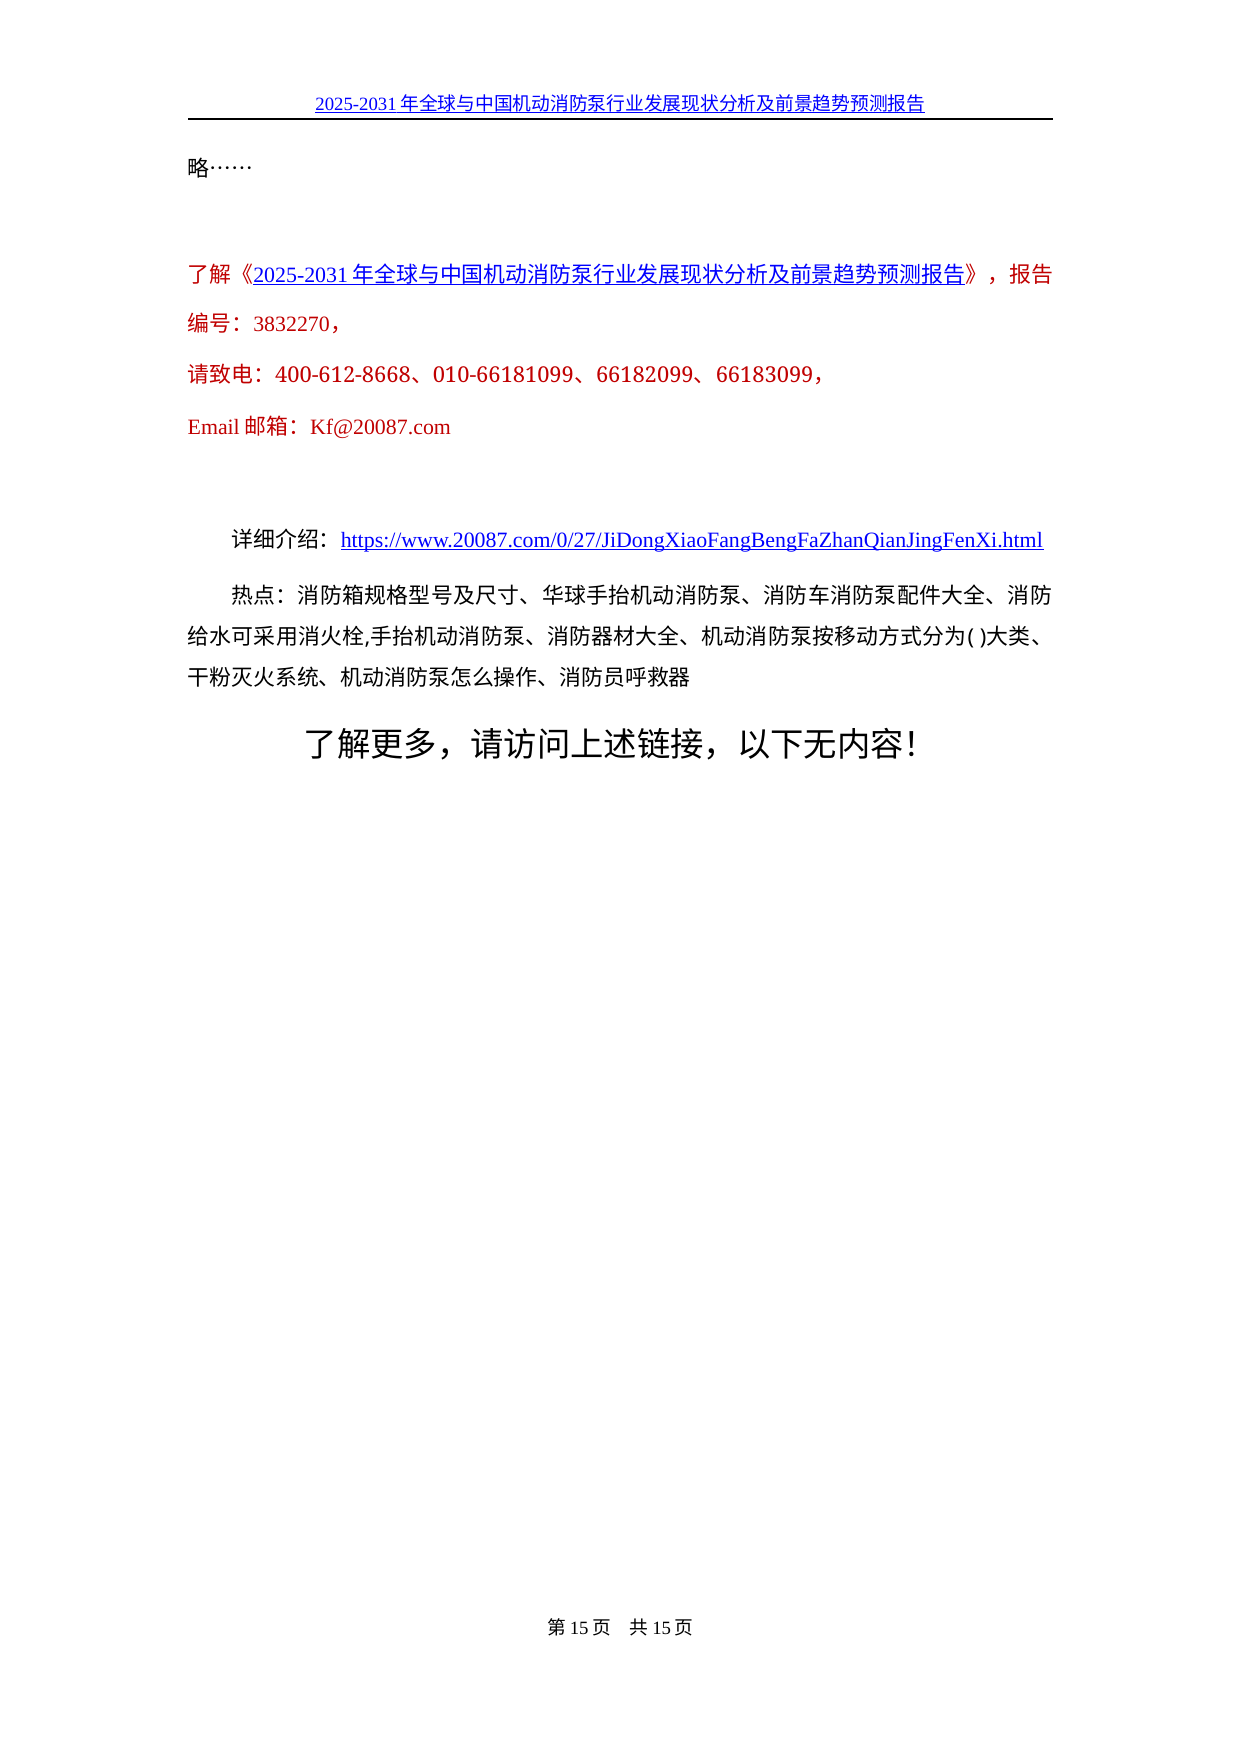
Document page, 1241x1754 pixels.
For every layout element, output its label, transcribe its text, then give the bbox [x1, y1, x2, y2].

text 热点：消防箱规格型号及尺寸、华球手抬机动消防泵、消防车消防泵配件大全、消防给水可采用消火栓,手抬机动消防泵、消防器材大全、机动消防泵按移动方式分为( )大类、干粉灭火系统、机动消防泵怎么操作、消防员呼救器 [187, 578, 1053, 692]
text Email邮箱：Kf@20087.com [187, 408, 1053, 441]
text 详细介绍：https://www.20087.com/0/27/JiDongXiaoFangBengFaZhanQianJingFenXi.html [187, 521, 1053, 554]
text 了解《2025-2031年全球与中国机动消防泵行业发展现状分析及前景趋势预测报告》，报告编号：3832270， [187, 257, 1053, 338]
text 请致电：400-612-8668、010-66181099、66182099、66183099， [187, 357, 1053, 389]
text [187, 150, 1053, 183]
title 了解更多，请访问上述链接，以下无内容！ [187, 709, 1053, 774]
